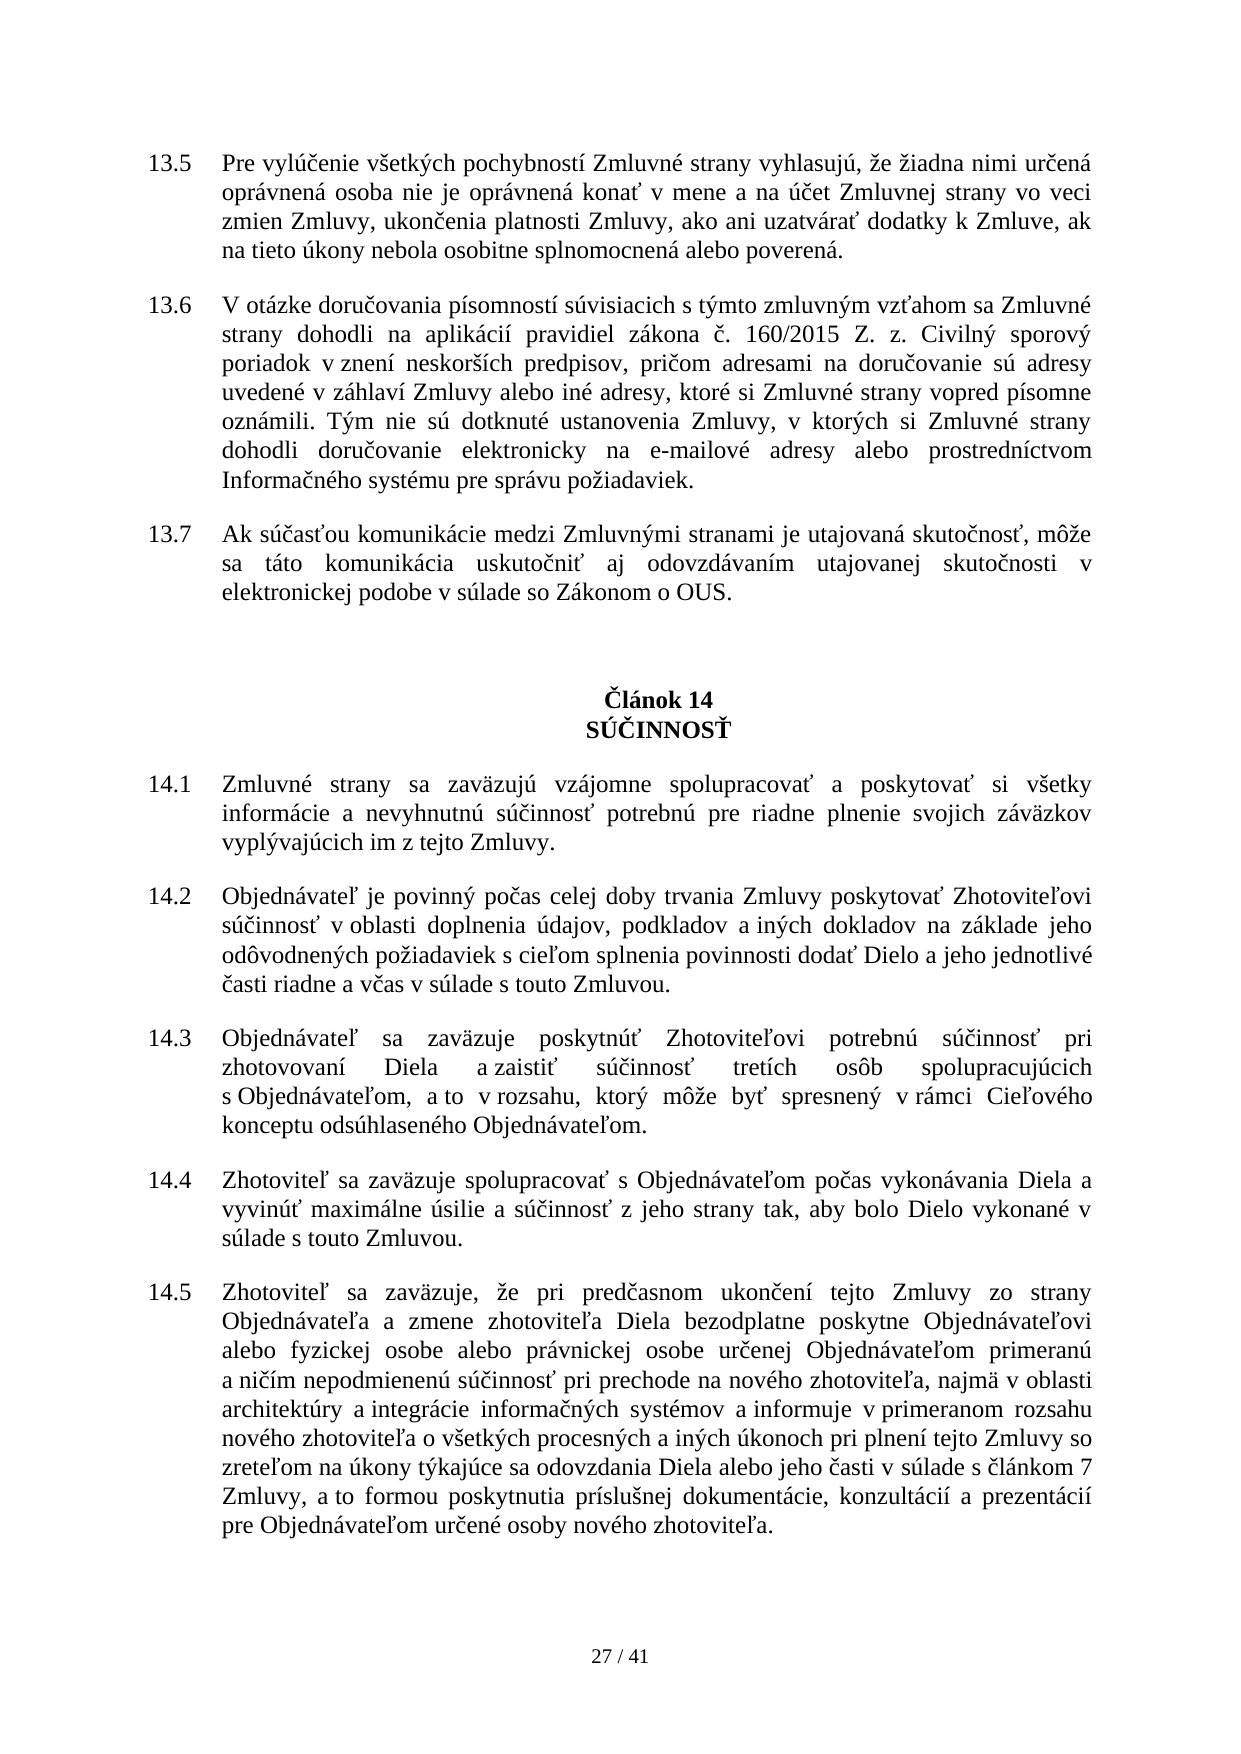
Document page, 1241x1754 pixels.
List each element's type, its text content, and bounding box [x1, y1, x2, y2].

list Článok 14 [224, 685, 1092, 714]
list Objednávateľ sa zaväzuje poskytnúť Zhotoviteľovi potrebnú súčinnosť pri zhotovovaní Diela a zaistiť súčinnosť tretích osôb spolupracujúcich s Objednávateľom, a to v rozsahu, ktorý môže byť spresnený v rámci Cieľového konceptu odsúhlaseného Objednávateľom. [148, 1023, 1092, 1139]
list V otázke doručovania písomností súvisiacich s týmto zmluvným vzťahom sa Zmluvné strany dohodli na aplikácií pravidiel zákona č. 160/2015 Z. z. Civilný sporový poriadok v znení neskorších predpisov, pričom adresami na doručovanie sú adresy uvedené v záhlaví Zmluvy alebo iné adresy, ktoré si Zmluvné strany vopred písomne oznámili. Tým nie sú dotknuté ustanovenia Zmluvy, v ktorých si Zmluvné strany dohodli doručovanie elektronicky na e-mailové adresy alebo prostredníctvom Informačného systému pre správu požiadaviek. [148, 289, 1092, 493]
list Pre vylúčenie všetkých pochybností Zmluvné strany vyhlasujú, že žiadna nimi určená oprávnená osoba nie je oprávnená konať v mene a na účet Zmluvnej strany vo veci zmien Zmluvy, ukončenia platnosti Zmluvy, ako ani uzatvárať dodatky k Zmluve, ak na tieto úkony nebola osobitne splnomocnená alebo poverená. [148, 148, 1092, 264]
list Objednávateľ je povinný počas celej doby trvania Zmluvy poskytovať Zhotoviteľovi súčinnosť v oblasti doplnenia údajov, podkladov a iných dokladov na základe jeho odôvodnených požiadaviek s cieľom splnenia povinnosti dodať Dielo a jeho jednotlivé časti riadne a včas v súlade s touto Zmluvou. [148, 881, 1092, 998]
list Zhotoviteľ sa zaväzuje, že pri predčasnom ukončení tejto Zmluvy zo strany Objednávateľa a zmene zhotoviteľa Diela bezodplatne poskytne Objednávateľovi alebo fyzickej osobe alebo právnickej osobe určenej Objednávateľom primeranú a ničím nepodmienenú súčinnosť pri prechode na nového zhotoviteľa, najmä v oblasti architektúry a integrácie informačných systémov a informuje v primeranom rozsahu nového zhotoviteľa o všetkých procesných a iných úkonoch pri plnení tejto Zmluvy so zreteľom na úkony týkajúce sa odovzdania Diela alebo jeho časti v súlade s článkom 7 Zmluvy, a to formou poskytnutia príslušnej dokumentácie, konzultácií a prezentácií pre Objednávateľom určené osoby nového zhotoviteľa. [148, 1277, 1092, 1539]
list Ak súčasťou komunikácie medzi Zmluvnými stranami je utajovaná skutočnosť, môže sa táto komunikácia uskutočniť aj odovzdávaním utajovanej skutočnosti v elektronickej podobe v súlade so Zákonom o OUS. [148, 518, 1092, 606]
list Zhotoviteľ sa zaväzuje spolupracovať s Objednávateľom počas vykonávania Diela a vyvinúť maximálne úsilie a súčinnosť z jeho strany tak, aby bolo Dielo vykonané v súlade s touto Zmluvou. [148, 1164, 1092, 1252]
list Zmluvné strany sa zaväzujú vzájomne spolupracovať a poskytovať si všetky informácie a nevyhnutnú súčinnosť potrebnú pre riadne plnenie svojich záväzkov vyplývajúcich im z tejto Zmluvy. [148, 768, 1092, 856]
list SÚČINNOSŤ [224, 714, 1092, 743]
